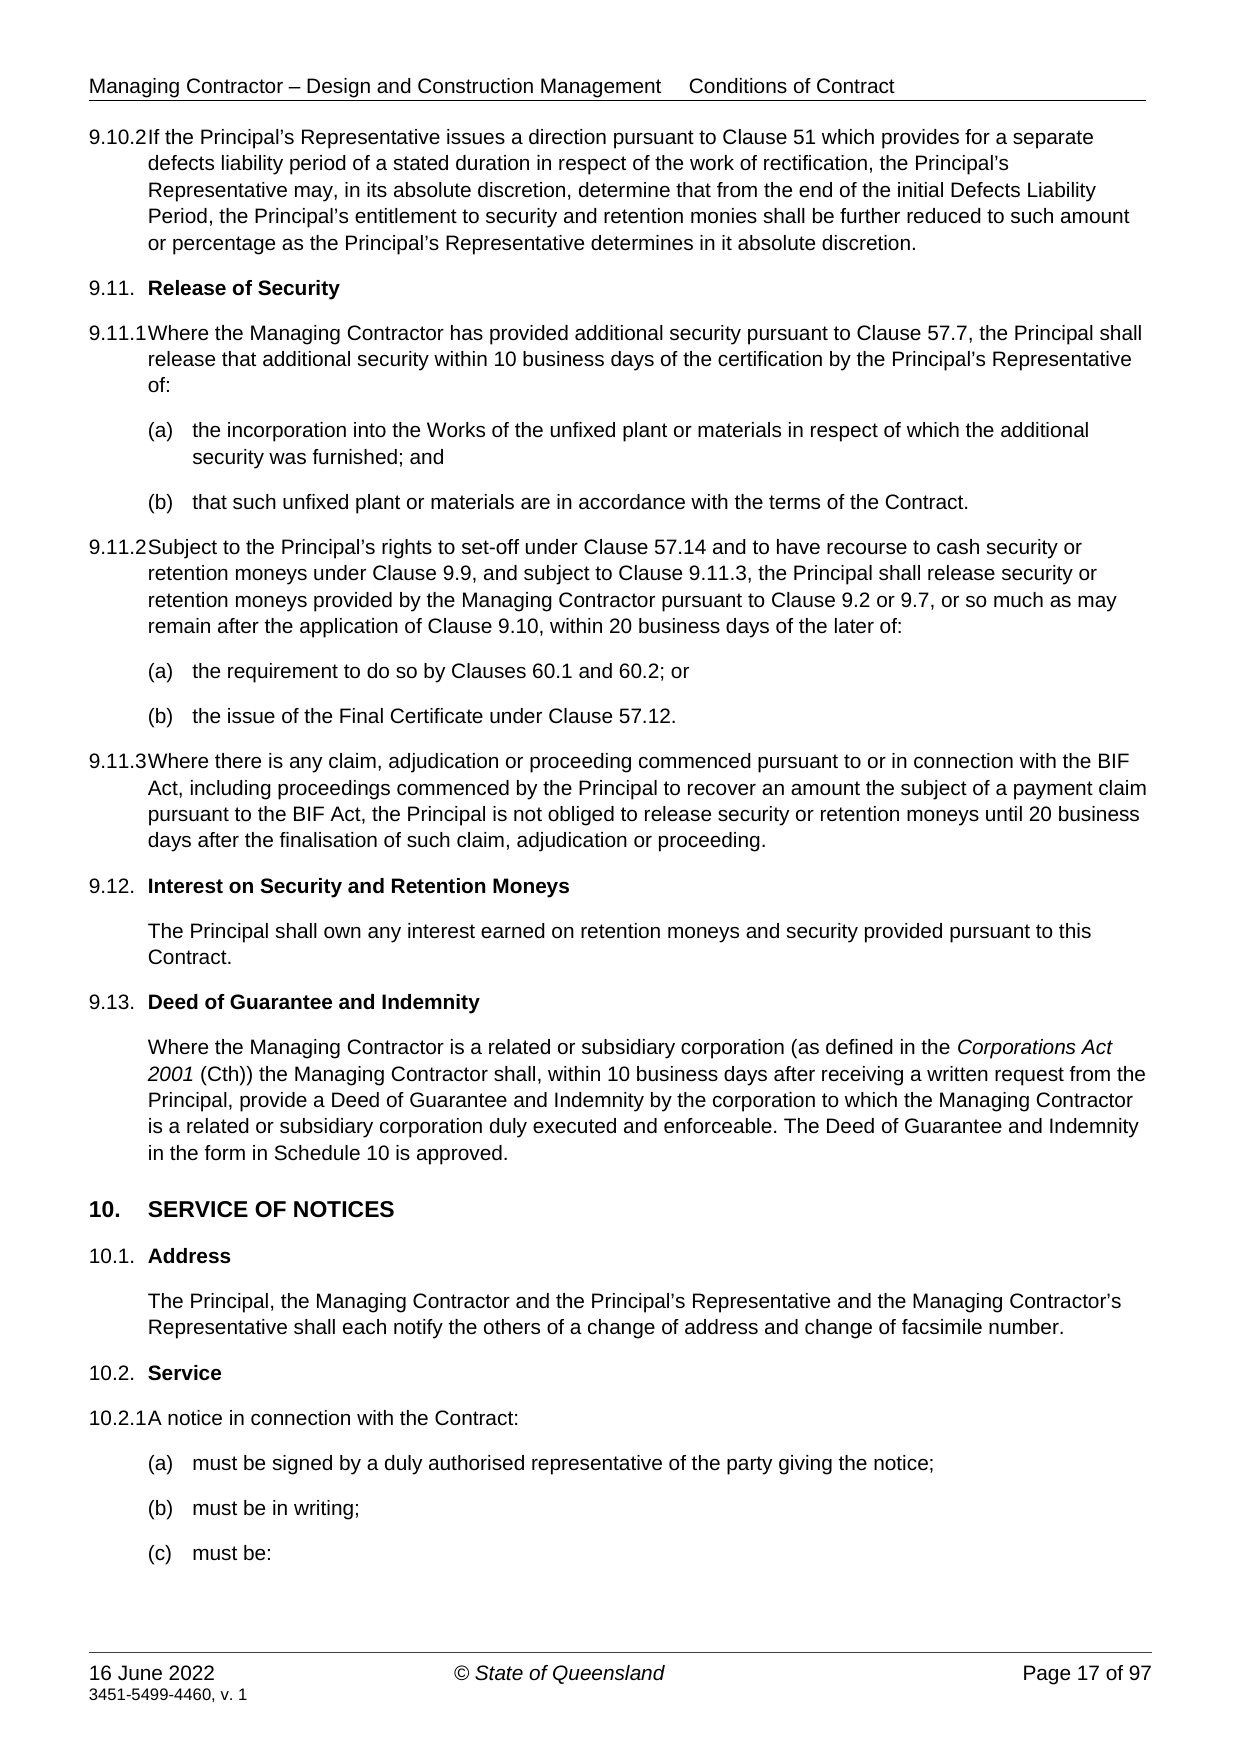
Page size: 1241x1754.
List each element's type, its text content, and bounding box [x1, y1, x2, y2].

text Where there is any claim, adjudication or proceeding commenced pursuant to or in connection with the BIF Act, including proceedings commenced by the Principal to recover an amount the subject of a payment claim pursuant to the BIF Act, the Principal is not obliged to release security or retention moneys until 20 business days after the finalisation of such claim, adjudication or proceeding. [89, 749, 1152, 852]
subtitle Deed of Guarantee and Indemnity [89, 990, 1152, 1014]
text Where the Managing Contractor has provided additional security pursuant to Clause 57.7, the Principal shall release that additional security within 10 business days of the certification by the Principal’s Representative of: [89, 321, 1152, 397]
text must be in writing; [148, 1496, 1152, 1519]
text the requirement to do so by Clauses 60.1 and 60.2; or [148, 659, 1152, 683]
text must be signed by a duly authorised representative of the party giving the notice; [148, 1451, 1152, 1474]
text If the Principal’s Representative issues a direction pursuant to Clause 51 which provides for a separate defects liability period of a stated duration in respect of the work of rectification, the Principal’s Representative may, in its absolute discretion, determine that from the end of the initial Defects Liability Period, the Principal’s entitlement to security and retention monies shall be further reduced to such amount or percentage as the Principal’s Representative determines in it absolute discretion. [89, 125, 1152, 254]
text The Principal, the Managing Contractor and the Principal’s Representative and the Managing Contractor’s Representative shall each notify the others of a change of address and change of facsimile number. [148, 1289, 1152, 1339]
subtitle Service [89, 1360, 1152, 1384]
subtitle Address [89, 1244, 1152, 1268]
text Where the Managing Contractor is a related or subsidiary corporation (as defined in the Corporations Act 2001 (Cth)) the Managing Contractor shall, within 10 business days after receiving a written request from the Principal, provide a Deed of Guarantee and Indemnity by the corporation to which the Managing Contractor is a related or subsidiary corporation duly executed and enforceable. The Deed of Guarantee and Indemnity in the form in Schedule 10 is approved. [148, 1035, 1152, 1164]
text The Principal shall own any interest earned on retention moneys and security provided pursuant to this Contract. [148, 918, 1152, 969]
subtitle Release of Security [89, 275, 1152, 299]
text the issue of the Final Certificate under Clause 57.12. [148, 704, 1152, 728]
text Subject to the Principal’s rights to set-off under Clause 57.14 and to have recourse to cash security or retention moneys under Clause 9.9, and subject to Clause 9.11.3, the Principal shall release security or retention moneys provided by the Managing Contractor pursuant to Clause 9.2 or 9.7, or so much as may remain after the application of Clause 9.10, within 20 business days of the later of: [89, 535, 1152, 638]
text the incorporation into the Works of the unfixed plant or materials in respect of which the additional security was furnished; and [148, 418, 1152, 469]
subtitle Interest on Security and Retention Moneys [89, 873, 1152, 897]
subtitle SERVICE OF NOTICES [89, 1196, 1152, 1222]
text that such unfixed plant or materials are in accordance with the terms of the Contract. [148, 490, 1152, 514]
text must be: [148, 1541, 1152, 1565]
text A notice in connection with the Contract: [89, 1405, 1152, 1429]
